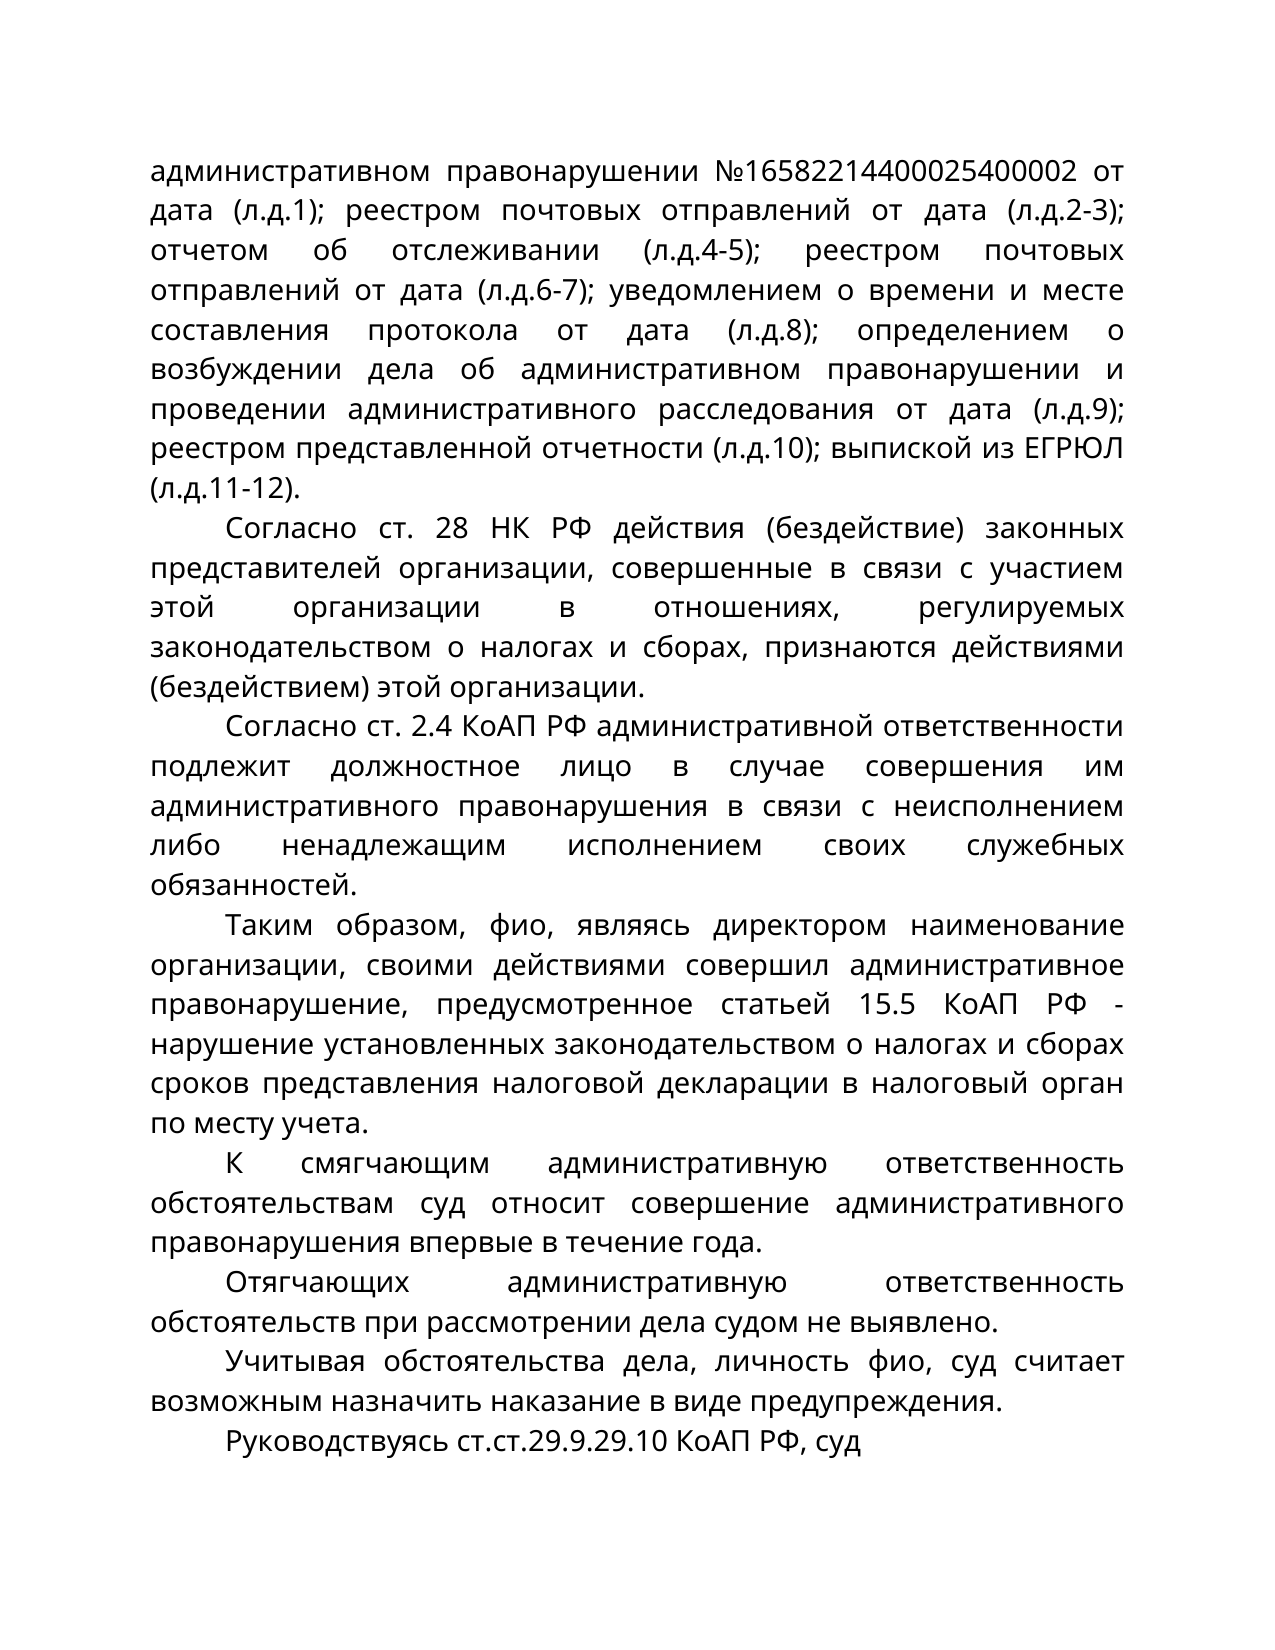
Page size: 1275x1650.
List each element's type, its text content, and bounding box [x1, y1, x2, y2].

text Согласно ст. 28 НК РФ действия (бездействие) законных представителей организации, совершенные в связи с участием этой организации в отношениях, регулируемых законодательством о налогах и сборах, признаются действиями (бездействием) этой организации. [150, 507, 1125, 706]
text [150, 150, 1125, 507]
text Учитывая обстоятельства дела, личность фио, суд считает возможным назначить наказание в виде предупреждения. [150, 1341, 1125, 1420]
text Согласно ст. 2.4 КоАП РФ административной ответственности подлежит должностное лицо в случае совершения им административного правонарушения в связи с неисполнением либо ненадлежащим исполнением своих служебных обязанностей. [150, 706, 1125, 904]
text Таким образом, фио, являясь директором наименование организации, своими действиями совершил административное правонарушение, предусмотренное статьей 15.5 КоАП РФ - нарушение установленных законодательством о налогах и сборах сроков представления налоговой декларации в налоговый орган по месту учета. [150, 904, 1125, 1142]
text Отягчающих административную ответственность обстоятельств при рассмотрении дела судом не выявлено. [150, 1261, 1125, 1341]
text К смягчающим административную ответственность обстоятельствам суд относит совершение административного правонарушения впервые в течение года. [150, 1142, 1125, 1261]
text Руководствуясь ст.ст.29.9.29.10 КоАП РФ, суд [150, 1420, 1125, 1460]
